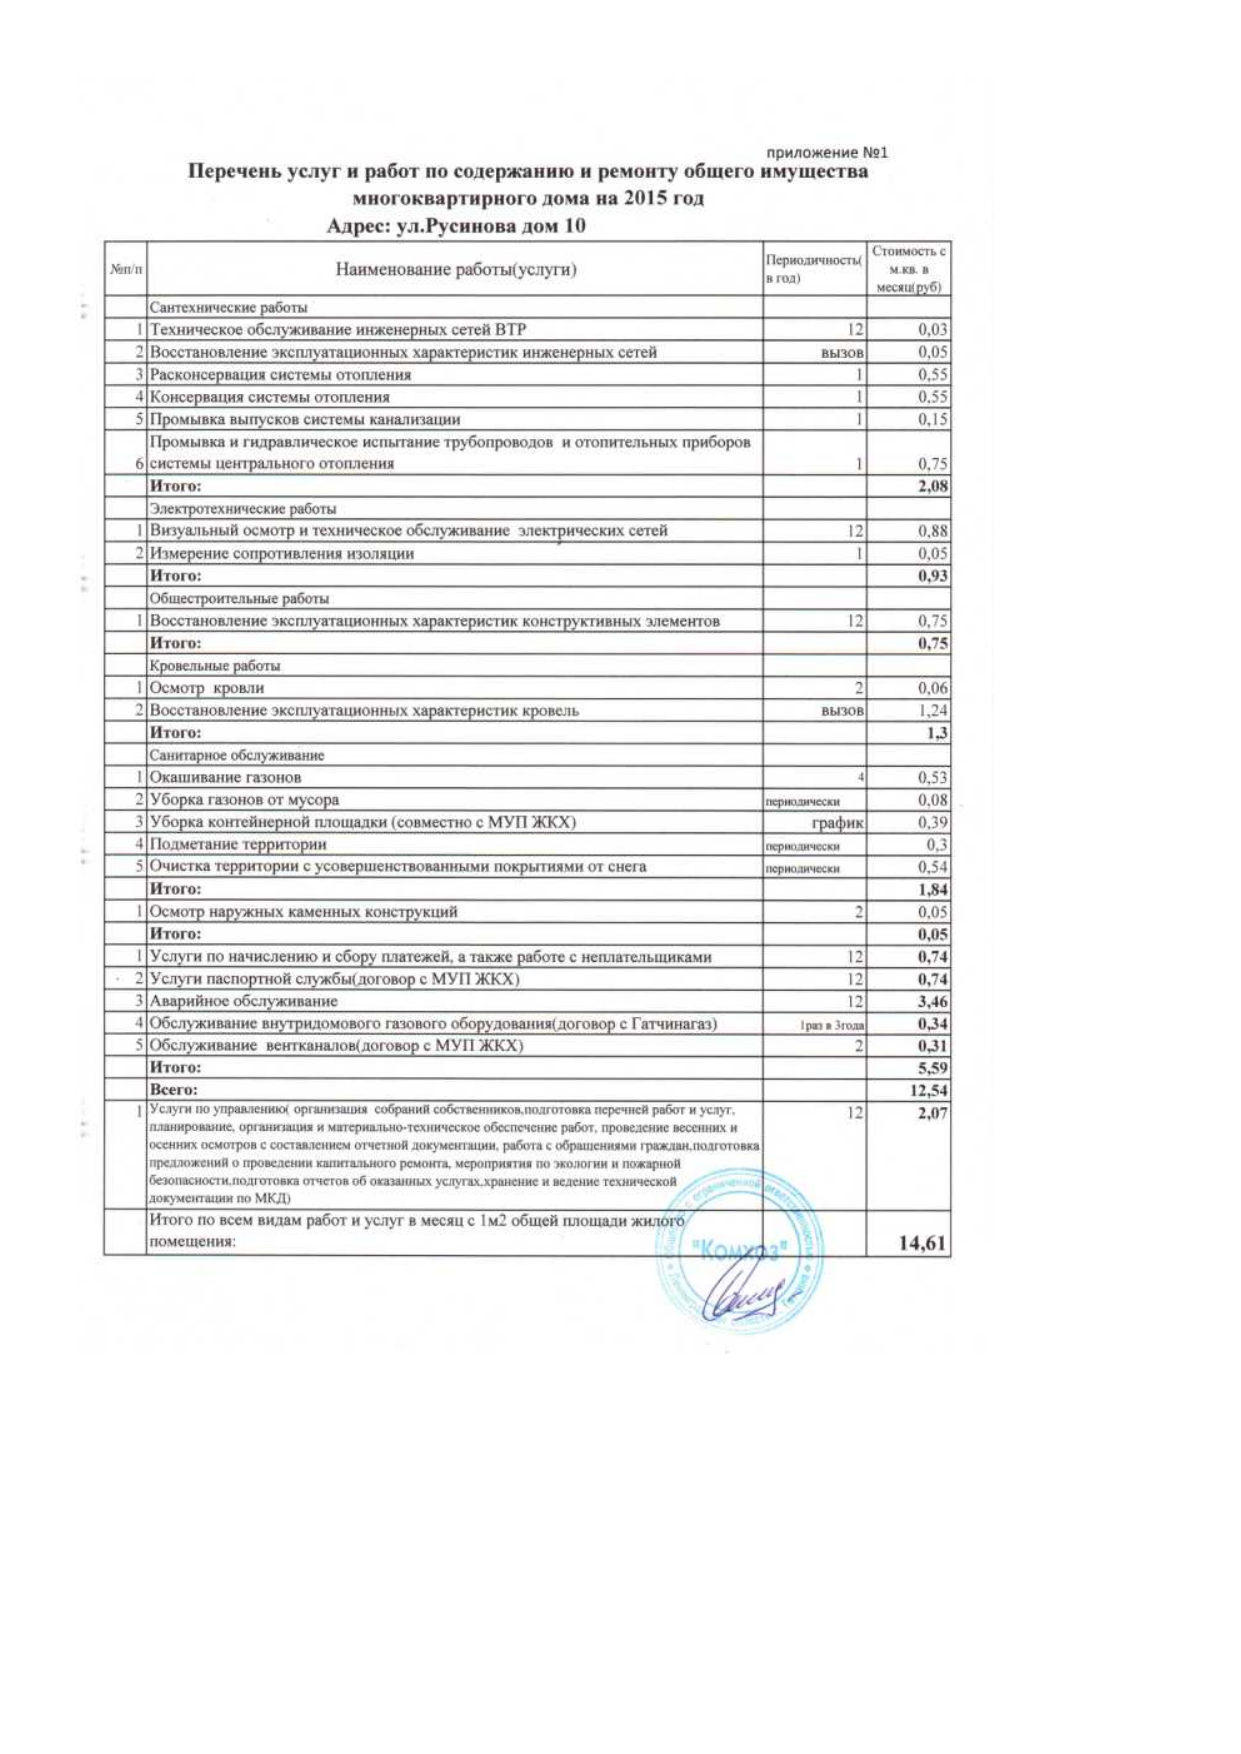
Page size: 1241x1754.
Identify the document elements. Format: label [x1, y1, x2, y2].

picture [75, 75, 994, 1355]
